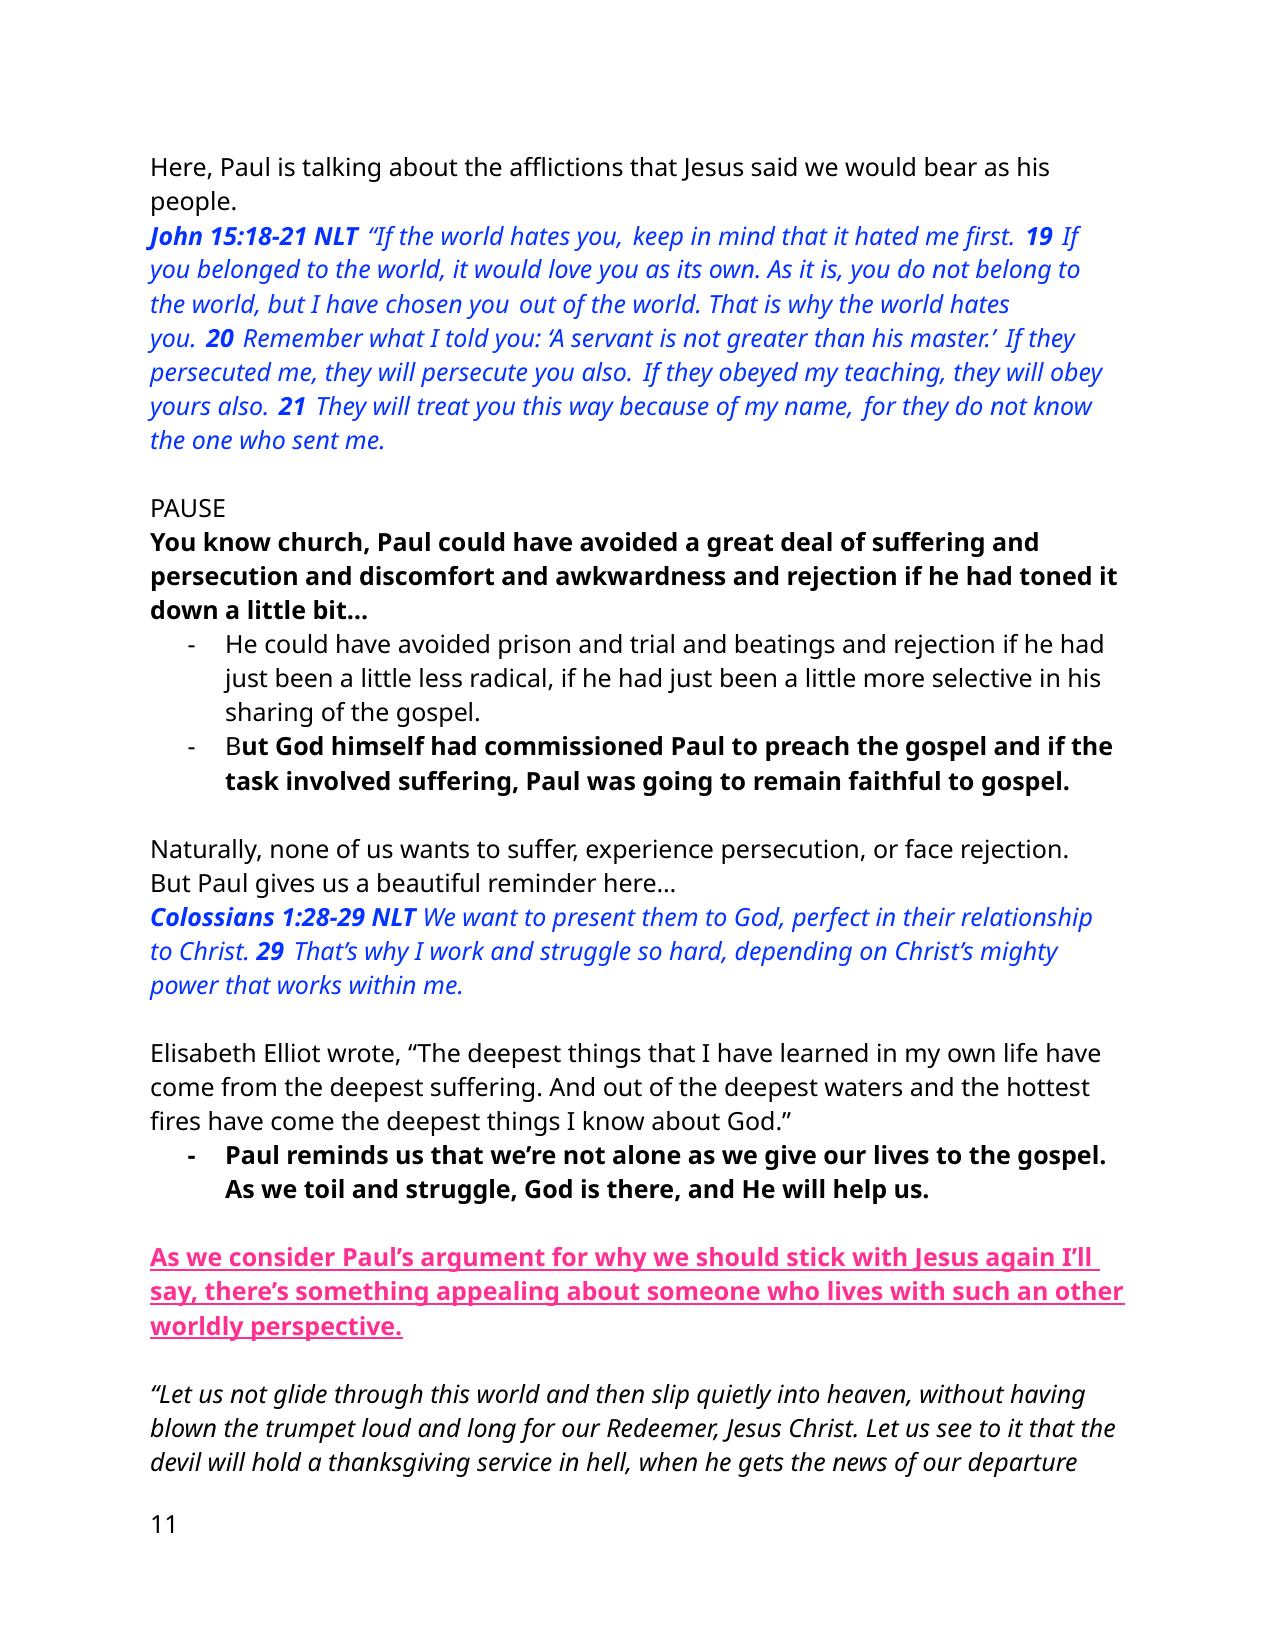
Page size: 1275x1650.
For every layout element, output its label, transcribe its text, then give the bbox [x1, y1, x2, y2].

list Paul reminds us that we’re not alone as we give our lives to the gospel. As we toil and struggle, God is there, and He will help us. [187, 1138, 1125, 1206]
text You know church, Paul could have avoided a great deal of suffering and persecution and discomfort and awkwardness and rejection if he had toned it down a little bit… [150, 525, 1125, 627]
text Naturally, none of us wants to suffer, experience persecution, or face rejection. [150, 831, 1125, 865]
text Colossians 1:28-29 NLT We want to present them to God, perfect in their relationship to Christ. 29 That’s why I work and struggle so hard, depending on Christ’s mighty power that works within me. [150, 899, 1125, 1002]
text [150, 1376, 1125, 1478]
list He could have avoided prison and trial and beatings and rejection if he had just been a little less radical, if he had just been a little more selective in his sharing of the gospel. [187, 627, 1125, 729]
text PAUSE [150, 491, 1125, 525]
text John 15:18-21 NLT “If the world hates you, keep in mind that it hated me first. 19 If you belonged to the world, it would love you as its own. As it is, you do not belong to the world, but I have chosen you out of the world. That is why the world hates you. 20 Remember what I told you: ‘A servant is not greater than his master.’ If they persecuted me, they will persecute you also. If they obeyed my teaching, they will obey yours also. 21 They will treat you this way because of my name, for they do not know the one who sent me. [150, 218, 1125, 457]
text As we consider Paul’s argument for why we should stick with Jesus again I’ll say, there’s something appealing about someone who lives with such an other worldly perspective. [150, 1305, 1125, 1342]
list But God himself had commissioned Paul to preach the gospel and if the task involved suffering, Paul was going to remain faithful to gospel. [187, 729, 1125, 797]
text As we consider Paul’s argument for why we should stick with Jesus again I’ll say, there’s something appealing about someone who lives with such an other worldly perspective. [150, 1240, 1125, 1303]
text Here, Paul is talking about the afflictions that Jesus said we would bear as his people. [150, 150, 1125, 218]
text Elisabeth Elliot wrote, “The deepest things that I have learned in my own life have come from the deepest suffering. And out of the deepest waters and the hottest fires have come the deepest things I know about God.” [150, 1036, 1125, 1138]
text But Paul gives us a beautiful reminder here… [150, 865, 1125, 899]
